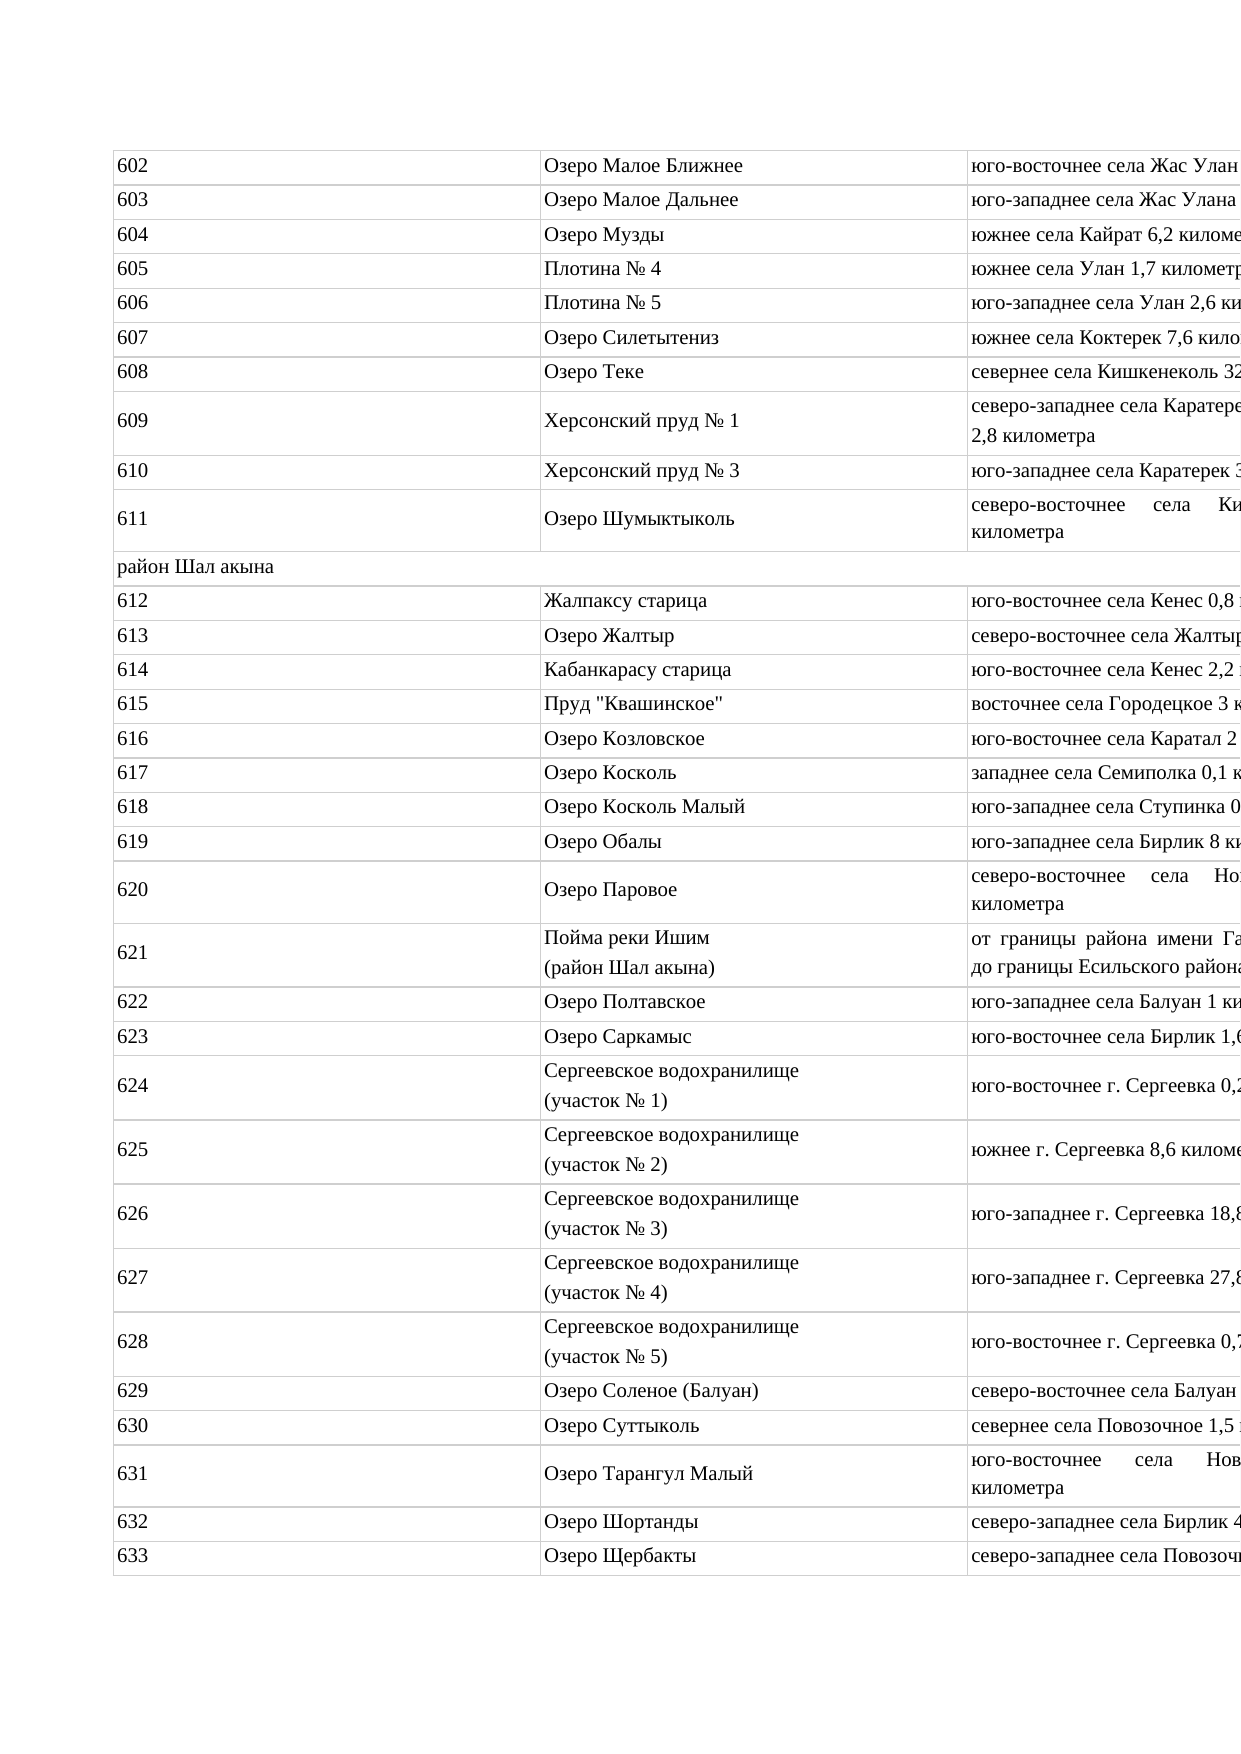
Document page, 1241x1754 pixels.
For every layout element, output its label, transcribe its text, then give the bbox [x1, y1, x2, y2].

table_cell южнее села Кайрат 6,2 километра [968, 220, 1240, 253]
table_cell 602 [114, 151, 540, 184]
table_cell северо-западнее села Бирлик 4,2 километра [968, 1508, 1240, 1541]
table_cell юго-восточнее села Новопокровка 0,1 километра [968, 1446, 1240, 1506]
table_cell юго-восточнее села Каратал 2 километра [968, 724, 1240, 757]
table_cell Озеро Шумыктыколь [541, 490, 967, 551]
table_cell Озеро Козловское [541, 724, 967, 757]
table_cell Херсонский пруд № 1 [541, 392, 967, 455]
table_cell Сергеевское водохранилище (участок № 3) [541, 1185, 967, 1247]
table_cell южнее села Улан 1,7 километра [968, 254, 1240, 287]
table_cell 627 [114, 1249, 540, 1311]
table_cell западнее села Семиполка 0,1 километра [968, 759, 1240, 792]
table_cell юго-западнее г. Сергеевка 27,8 километра [968, 1249, 1240, 1311]
table_cell Озеро Косколь Малый [541, 793, 967, 826]
table_cell Озеро Малое Ближнее [541, 151, 967, 184]
table_cell 603 [114, 186, 540, 219]
table_cell юго-восточнее г. Сергеевка 0,7 километра [968, 1313, 1240, 1376]
table_cell 615 [114, 690, 540, 723]
table_cell северо-восточнее села Балуан 3,3 километра [968, 1377, 1240, 1410]
table_cell 605 [114, 254, 540, 287]
table_cell Плотина № 4 [541, 254, 967, 287]
table_cell 608 [114, 358, 540, 391]
table_cell Озеро Теке [541, 358, 967, 391]
table_cell Озеро Тарангул Малый [541, 1446, 967, 1506]
table_cell 610 [114, 456, 540, 489]
table_cell южнее села Коктерек 7,6 километра [968, 323, 1240, 356]
table_cell Озеро Силетытениз [541, 323, 967, 356]
table_cell 612 [114, 587, 540, 620]
table_cell 609 [114, 392, 540, 455]
table_cell 616 [114, 724, 540, 757]
table_cell Озеро Суттыколь [541, 1411, 967, 1444]
table_cell Пруд "Квашинское" [541, 690, 967, 723]
table_cell 613 [114, 621, 540, 654]
table_cell 619 [114, 827, 540, 860]
table_cell Озеро Полтавское [541, 988, 967, 1021]
table_cell 624 [114, 1056, 540, 1119]
table_cell 625 [114, 1121, 540, 1183]
table_cell 633 [114, 1542, 540, 1575]
table_cell 629 [114, 1377, 540, 1410]
table_cell 604 [114, 220, 540, 253]
table_cell Сергеевское водохранилище (участок № 1) [541, 1056, 967, 1119]
table_cell 630 [114, 1411, 540, 1444]
table_cell 607 [114, 323, 540, 356]
table_cell северо-восточнее села Новопокровка 0,4 километра [968, 862, 1240, 922]
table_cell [968, 1542, 1240, 1575]
table_cell южнее г. Сергеевка 8,6 километра [968, 1121, 1240, 1183]
table_cell район Шал акына [114, 552, 1240, 585]
table_cell Озеро Паровое [541, 862, 967, 922]
table_cell Озеро Саркамыс [541, 1022, 967, 1055]
table_cell Озеро Жалтыр [541, 621, 967, 654]
table_cell севернее села Повозочное 1,5 километра [968, 1411, 1240, 1444]
table_cell Сергеевское водохранилище (участок № 4) [541, 1249, 967, 1311]
table_cell 622 [114, 988, 540, 1021]
table_cell 621 [114, 924, 540, 986]
table_cell Жалпаксу старица [541, 587, 967, 620]
table_cell юго-западнее села Жас Улана 6,5 километра [968, 186, 1240, 219]
table_cell юго-восточнее г. Сергеевка 0,2 километра [968, 1056, 1240, 1119]
table_cell юго-западнее села Бирлик 8 километров [968, 827, 1240, 860]
table_cell юго-западнее села Балуан 1 километр [968, 988, 1240, 1021]
table_cell 623 [114, 1022, 540, 1055]
table_cell восточнее села Городецкое 3 километра [968, 690, 1240, 723]
table_cell Озеро Музды [541, 220, 967, 253]
table_cell Сергеевское водохранилище (участок № 5) [541, 1313, 967, 1376]
table_cell 617 [114, 759, 540, 792]
table_cell юго-восточнее села Кенес 2,2 километра [968, 655, 1240, 688]
table_cell Озеро Обалы [541, 827, 967, 860]
table_cell юго-восточнее села Жас Улан 4,5 километра [968, 151, 1240, 184]
table_cell 618 [114, 793, 540, 826]
table_cell юго-западнее г. Сергеевка 18,8 километра [968, 1185, 1240, 1247]
table_cell 620 [114, 862, 540, 922]
table_cell 611 [114, 490, 540, 551]
table_cell Озеро Малое Дальнее [541, 186, 967, 219]
table_cell северо-восточнее села Кишкенеколь 0,1 километра [968, 490, 1240, 551]
table_cell Озеро Косколь [541, 759, 967, 792]
table_cell юго-западнее села Каратерек 3,2 километра [968, 456, 1240, 489]
table_cell 628 [114, 1313, 540, 1376]
table_cell северо-западнее села Каратерек 2,8 километра [968, 392, 1240, 455]
table_cell 631 [114, 1446, 540, 1506]
table_cell Сергеевское водохранилище (участок № 2) [541, 1121, 967, 1183]
table_cell Озеро Шортанды [541, 1508, 967, 1541]
table_cell 626 [114, 1185, 540, 1247]
table_cell Озеро Щербакты [541, 1542, 967, 1575]
table_cell Кабанкарасу старица [541, 655, 967, 688]
table_cell 606 [114, 289, 540, 322]
table_cell юго-восточнее села Бирлик 1,6 километра [968, 1022, 1240, 1055]
table_cell юго-западнее села Улан 2,6 километра [968, 289, 1240, 322]
table_cell Херсонский пруд № 3 [541, 456, 967, 489]
table_cell от границы района имени Габита Мусрепова до границы Есильского района [968, 924, 1240, 986]
table_cell 614 [114, 655, 540, 688]
table_cell северо-восточнее села Жалтыр 3 километра [968, 621, 1240, 654]
table_cell Плотина № 5 [541, 289, 967, 322]
table_cell севернее села Кишкенеколь 32 километра [968, 358, 1240, 391]
table_cell 632 [114, 1508, 540, 1541]
table_cell юго-восточнее села Кенес 0,8 километра [968, 587, 1240, 620]
table_cell Пойма реки Ишим (район Шал акына) [541, 924, 967, 986]
table_cell юго-западнее села Ступинка 0,05 километра [968, 793, 1240, 826]
table_cell Озеро Соленое (Балуан) [541, 1377, 967, 1410]
